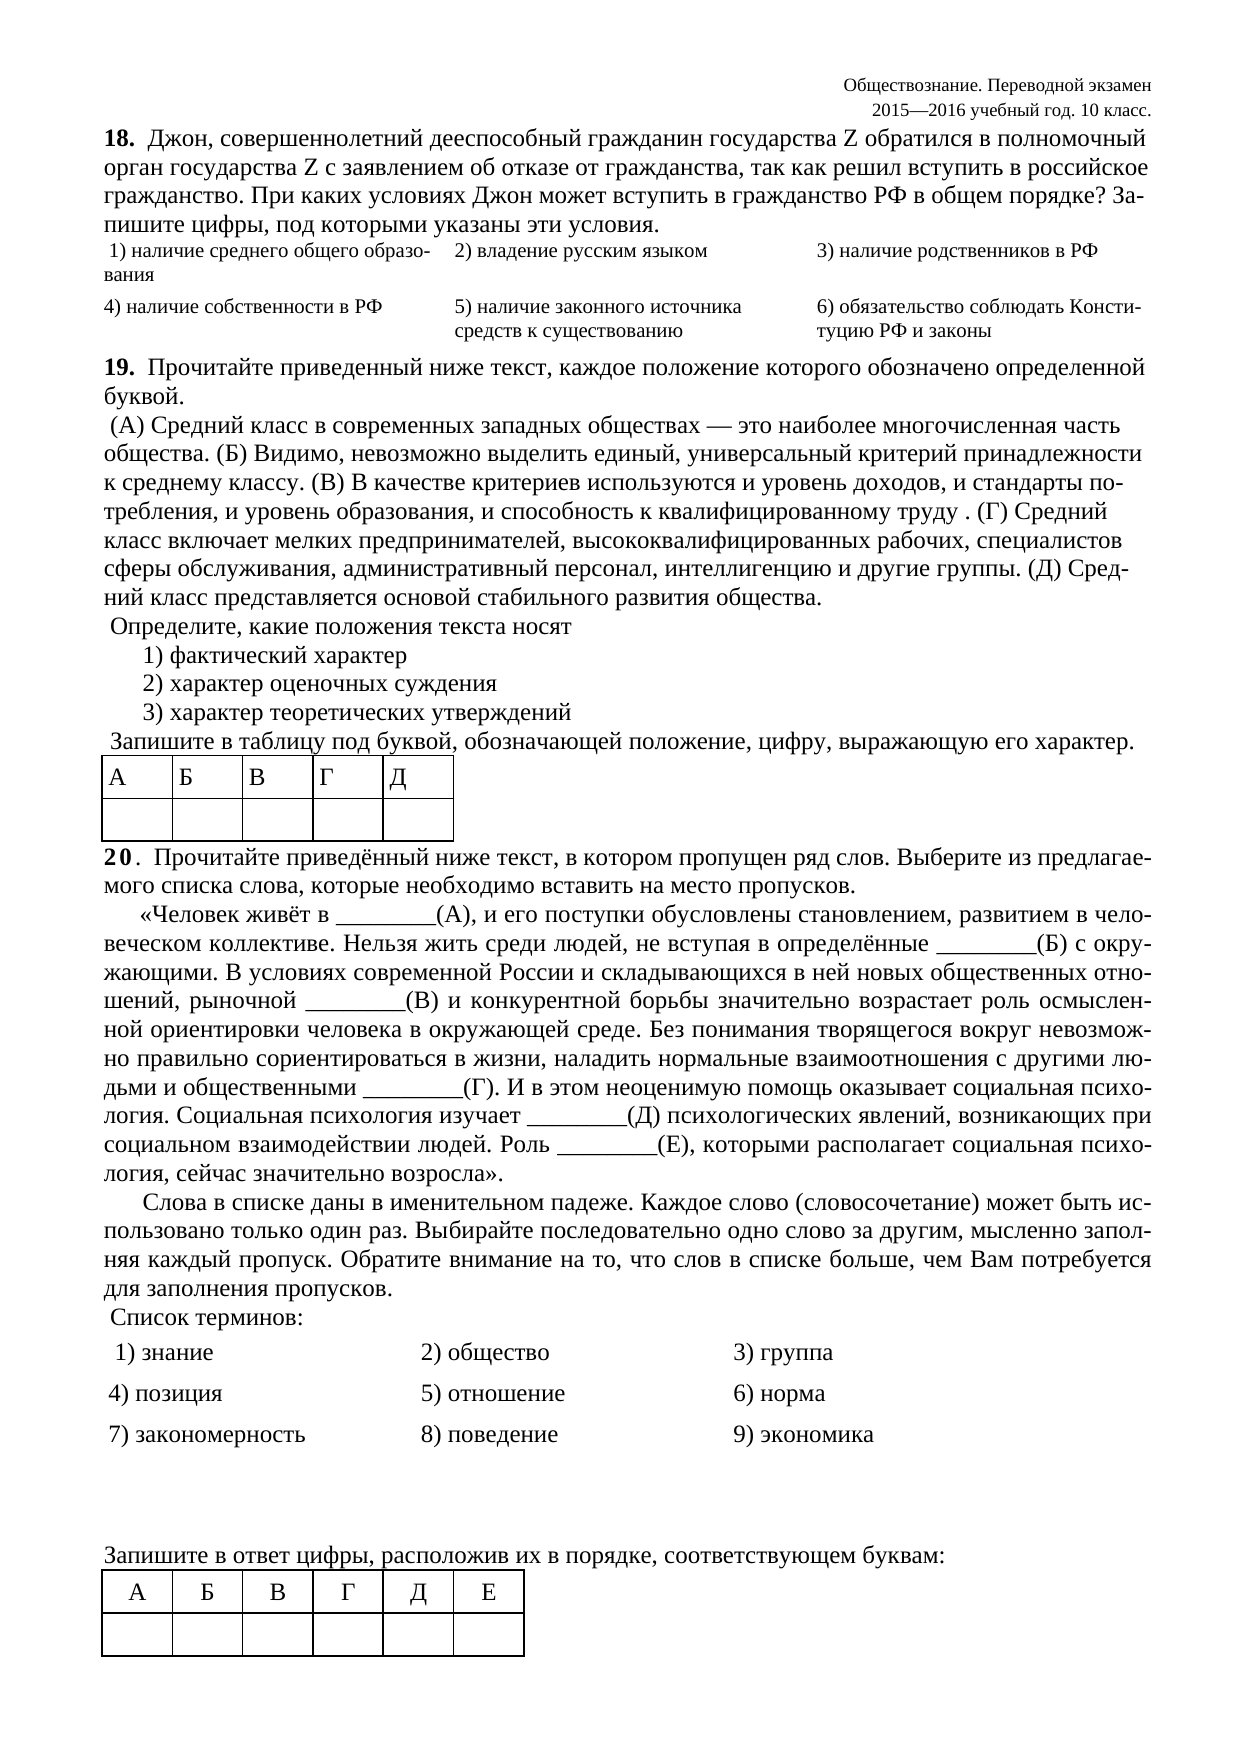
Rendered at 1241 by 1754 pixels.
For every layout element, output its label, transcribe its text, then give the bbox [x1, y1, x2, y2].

text (А) Средний класс в современных западных обществах — это наиболее многочисленная часть общества. (Б) Видимо, невозможно выделить единый, универсальный критерий принадлежности к среднему классу. (В) В качестве критериев используются и уровень доходов, и стандарты потребления, и уровень образования, и способность к квалифицированному труду . (Г) Средний класс включает мелких предпринимателей, высококвалифицированных рабочих, специалистов сферы обслуживания, административный персонал, интеллигенцию и другие группы. (Д) Средний класс представляется основой стабильного развития общества. [103, 410, 1152, 611]
table_cell 6) норма [727, 1372, 1039, 1413]
table_header Е [454, 1571, 523, 1612]
text 3) характер теоретических утверждений [103, 697, 1152, 726]
table_cell 4) позиция [102, 1372, 414, 1413]
table_header Г [314, 1571, 382, 1612]
table_cell 5) наличие законного источника средств к существованию [443, 294, 805, 352]
table_header Д [384, 1571, 453, 1612]
table_header Д [384, 756, 453, 797]
table_header Г [314, 756, 382, 797]
table_cell [243, 1614, 312, 1655]
table_cell [454, 1614, 523, 1655]
table_header 3) группа [727, 1331, 1039, 1372]
table_cell 4) наличие собственности в РФ [92, 294, 443, 352]
table_cell [314, 1614, 382, 1655]
text Запишите в таблицу под буквой, обозначающей положение, цифру, выражающую его характер. [103, 726, 1152, 755]
table_cell [314, 799, 382, 840]
table_cell 9) экономика [727, 1413, 1039, 1454]
table_header Б [173, 1571, 242, 1612]
table_cell 5) отношение [414, 1372, 727, 1413]
text 1) фактический характер [103, 640, 1152, 668]
text 20. Прочитайте приведённый ниже текст, в котором пропущен ряд слов. Выберите из предлагаемого списка слова, которые необходимо вставить на место пропусков. [103, 842, 1152, 899]
table_header A [103, 756, 172, 797]
text Слова в списке даны в именительном падеже. Каждое слово (словосочетание) может быть использовано только один раз. Выбирайте последовательно одно слово за другим, мысленно заполняя каждый пропуск. Обратите внимание на то, что слов в списке больше, чем Вам потребуется для заполнения пропусков. [103, 1187, 1152, 1302]
table_header 3) наличие родственников в РФ [805, 238, 1163, 294]
table_cell 7) закономерность [102, 1413, 414, 1454]
text 19. Прочитайте приведенный ниже текст, каждое положение которого обозначено определенной буквой. [103, 352, 1152, 410]
table_header 2) общество [414, 1331, 727, 1372]
table_header 1) знание [102, 1331, 414, 1372]
table_cell [384, 1614, 453, 1655]
table_header Б [173, 756, 242, 797]
text 2) характер оценочных суждения [103, 668, 1152, 697]
table_cell [103, 1614, 172, 1655]
table_cell [173, 1614, 242, 1655]
table_cell [103, 799, 172, 840]
table_header 2) владение русским языком [443, 238, 805, 294]
text «Человек живёт в ________(А), и его поступки обусловлены становлением, развитием в человеческом коллективе. Нельзя жить среди людей, не вступая в определённые ________(Б) с окружающими. В условиях современной России и складывающихся в ней новых общественных отношений, рыночной ________(В) и конкурентной борьбы значительно возрастает роль осмысленной ориентировки человека в окружающей среде. Без понимания творящегося вокруг невозможно правильно сориентироваться в жизни, наладить нормальные взаимоотношения с другими людьми и общественными ________(Г). И в этом неоценимую помощь оказывает социальная психология. Социальная психология изучает ________(Д) психологических явлений, возникающих при социальном взаимодействии людей. Роль ________(Е), которыми располагает социальная психология, сейчас значительно возросла». [103, 899, 1152, 1187]
text Определите, какие положения текста носят [103, 611, 1152, 640]
table_header 1) наличие среднего общего образования [92, 238, 443, 294]
table_header В [243, 756, 312, 797]
text Список терминов: [103, 1302, 1152, 1331]
table_cell [384, 799, 453, 840]
table_header В [243, 1571, 312, 1612]
text 18. Джон, совершеннолетний дееспособный гражданин государства Z обратился в полномочный орган государства Z с заявлением об отказе от гражданства, так как решил вступить в российское гражданство. При каких условиях Джон может вступить в гражданство РФ в общем порядке? Запишите цифры, под которыми указаны эти условия. [103, 123, 1152, 238]
table_cell 8) поведение [414, 1413, 727, 1454]
table_cell [243, 799, 312, 840]
table_cell [173, 799, 242, 840]
text Запишите в ответ цифры, расположив их в порядке, соответствующем буквам: [103, 1541, 1152, 1569]
table_header A [103, 1571, 172, 1612]
table_cell 6) обязательство соблюдать Конституцию РФ и законы [805, 294, 1163, 352]
